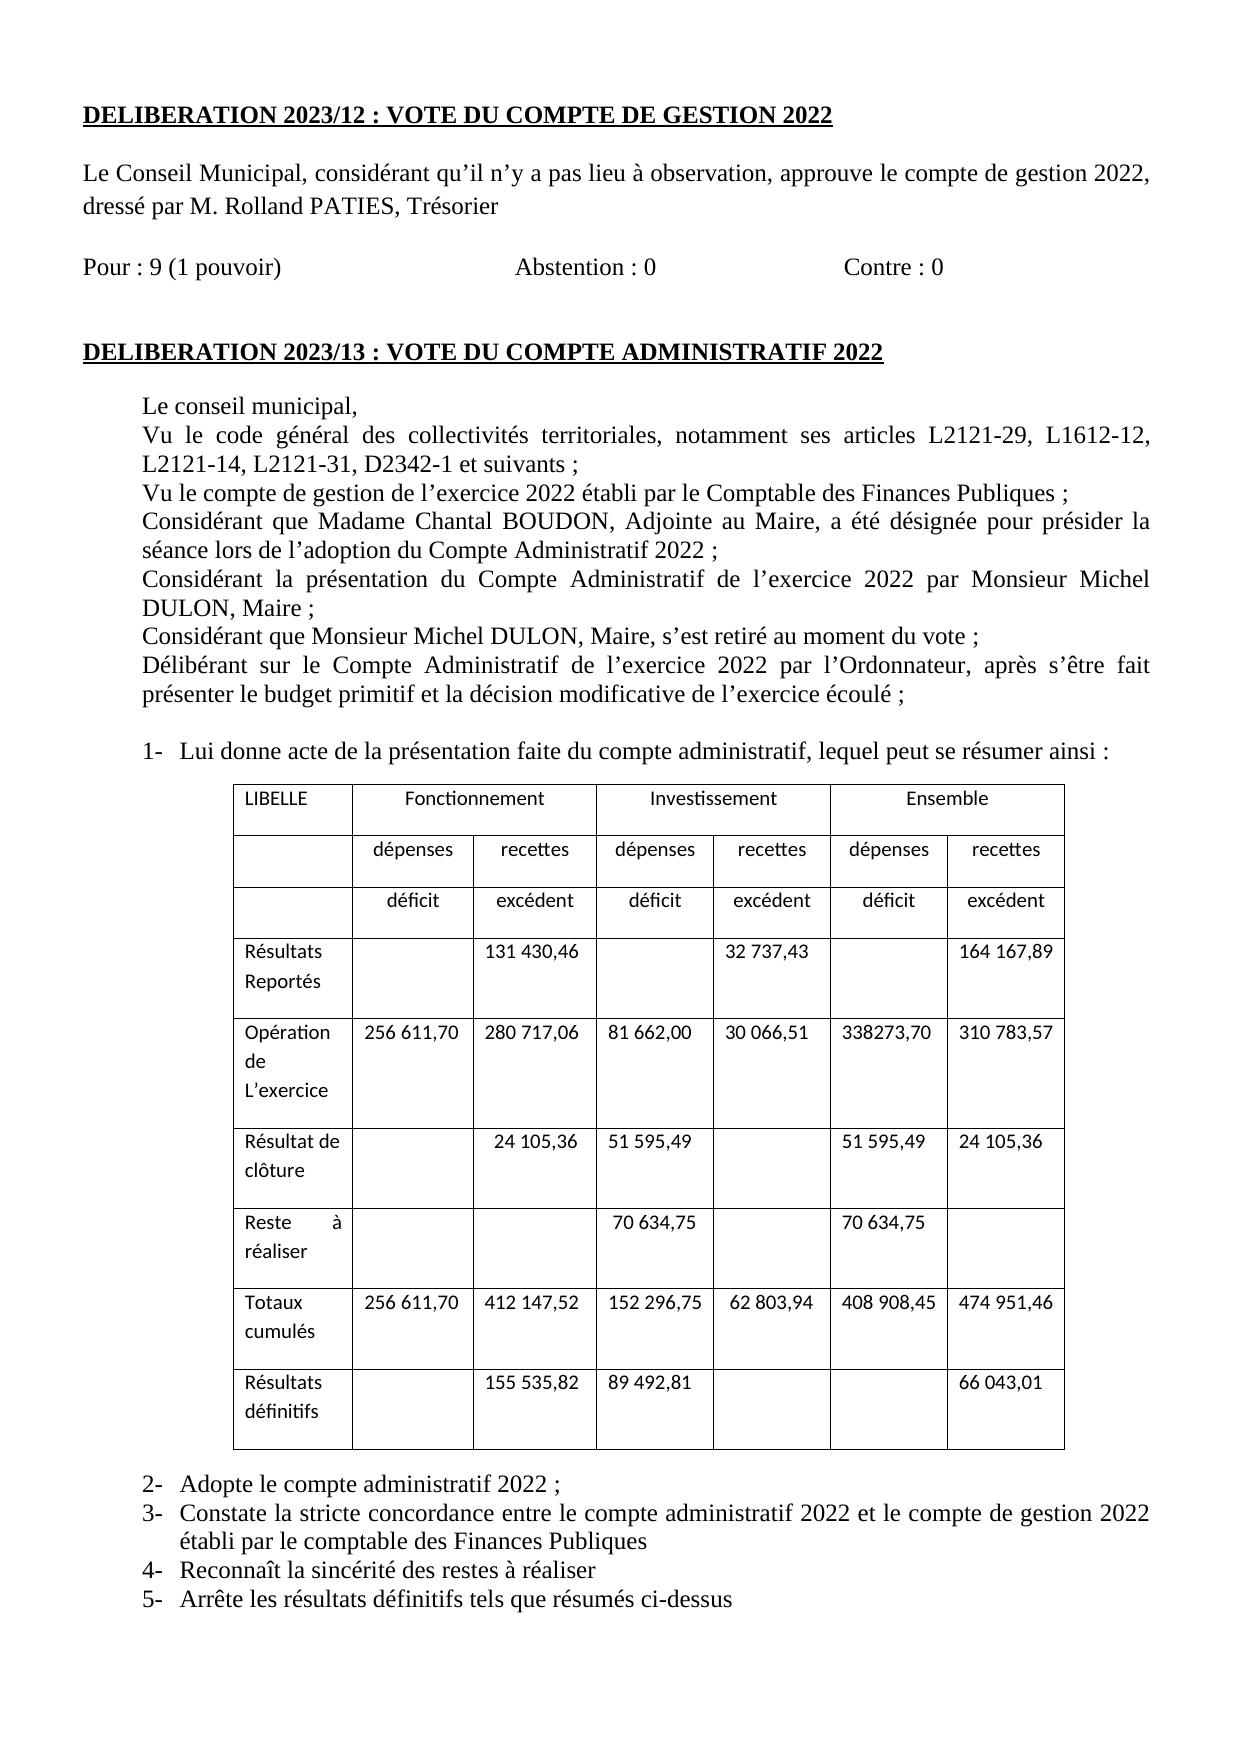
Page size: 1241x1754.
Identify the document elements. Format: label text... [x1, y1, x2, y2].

table_header LIBELLE [234, 785, 352, 835]
table_cell 32 737,43 [714, 939, 830, 1018]
text Considérant que Monsieur Michel DULON, Maire, s’est retiré au moment du vote ; [142, 621, 1152, 650]
table_cell [714, 1129, 830, 1208]
table_cell 24 105,36 [474, 1129, 596, 1208]
text Vu le code général des collectivités territoriales, notamment ses articles L2121-29, L1612-12, L2121-14, L2121-31, D2342-1 et suivants ; [142, 420, 1152, 478]
table_cell [714, 1209, 830, 1288]
list Lui donne acte de la présentation faite du compte administratif, lequel peut se résumer ainsi : [142, 736, 1152, 765]
table_cell 89 492,81 [597, 1370, 713, 1449]
table_cell 152 296,75 [597, 1289, 713, 1368]
table_cell [714, 1370, 830, 1449]
table_cell 256 611,70 [353, 1019, 473, 1127]
table_cell recettes [948, 836, 1064, 887]
table_cell [234, 888, 352, 938]
table_cell Résultats Reportés [234, 939, 352, 1018]
text Le conseil municipal, [142, 391, 1152, 420]
table_cell 155 535,82 [474, 1370, 596, 1449]
text Considérant que Madame Chantal BOUDON, Adjointe au Maire, a été désignée pour présider la séance lors de l’adoption du Compte Administratif 2022 ; [142, 506, 1152, 564]
table_cell 24 105,36 [948, 1129, 1064, 1208]
list Constate la stricte concordance entre le compte administratif 2022 et le compte de gestion 2022 établi par le comptable des Finances Publiques [142, 1498, 1152, 1555]
table_cell [831, 939, 947, 1018]
table_cell 412 147,52 [474, 1289, 596, 1368]
table_cell 164 167,89 [948, 939, 1064, 1018]
table_cell Reste à réaliser [234, 1209, 352, 1288]
list Arrête les résultats définitifs tels que résumés ci-dessus [142, 1584, 1152, 1613]
table_cell dépenses [831, 836, 947, 887]
table_cell 70 634,75 [831, 1209, 947, 1288]
table_cell recettes [474, 836, 596, 887]
table_cell [353, 1129, 473, 1208]
table_cell dépenses [353, 836, 473, 887]
table_cell 256 611,70 [353, 1289, 473, 1368]
table_cell 280 717,06 [474, 1019, 596, 1127]
table_cell déficit [353, 888, 473, 938]
table_cell 338273,70 [831, 1019, 947, 1127]
table_cell 51 595,49 [831, 1129, 947, 1208]
table_cell [831, 1370, 947, 1449]
table_cell déficit [831, 888, 947, 938]
table_cell [948, 1209, 1064, 1288]
text DELIBERATION 2023/13 : VOTE DU COMPTE ADMINISTRATIF 2022 [83, 337, 1152, 366]
table_cell 30 066,51 [714, 1019, 830, 1127]
table_cell dépenses [597, 836, 713, 887]
table_cell 310 783,57 [948, 1019, 1064, 1127]
table_cell [234, 836, 352, 887]
text Pour : 9 (1 pouvoir) Abstention : 0 Contre : 0 [83, 252, 1152, 281]
list Reconnaît la sincérité des restes à réaliser [142, 1555, 1152, 1584]
table_cell 474 951,46 [948, 1289, 1064, 1368]
table_cell Résultat de clôture [234, 1129, 352, 1208]
table_cell 62 803,94 [714, 1289, 830, 1368]
table_header Fonctionnement [353, 785, 596, 835]
list DELIBERATION 2023/12 : VOTE DU COMPTE DE GESTION 2022 [83, 100, 1152, 129]
text Délibérant sur le Compte Administratif de l’exercice 2022 par l’Ordonnateur, après s’être fait présenter le budget primitif et la décision modificative de l’exercice écoulé ; [142, 650, 1152, 708]
table_cell 66 043,01 [948, 1370, 1064, 1449]
table_cell [353, 939, 473, 1018]
table_cell Résultats définitifs [234, 1370, 352, 1449]
table_cell 408 908,45 [831, 1289, 947, 1368]
table_cell excédent [948, 888, 1064, 938]
table_cell [474, 1209, 596, 1288]
table_cell 81 662,00 [597, 1019, 713, 1127]
table_cell déficit [597, 888, 713, 938]
table_cell 131 430,46 [474, 939, 596, 1018]
table_cell [353, 1370, 473, 1449]
table_header Ensemble [831, 785, 1064, 835]
table_cell recettes [714, 836, 830, 887]
text Le Conseil Municipal, considérant qu’il n’y a pas lieu à observation, approuve le compte de gestion 2022, dressé par M. Rolland PATIES, Trésorier [83, 158, 1152, 220]
table_cell 70 634,75 [597, 1209, 713, 1288]
table_cell [597, 939, 713, 1018]
text Vu le compte de gestion de l’exercice 2022 établi par le Comptable des Finances Publiques ; [142, 478, 1152, 506]
table_header Investissement [597, 785, 830, 835]
table_cell excédent [714, 888, 830, 938]
table_cell 51 595,49 [597, 1129, 713, 1208]
text Considérant la présentation du Compte Administratif de l’exercice 2022 par Monsieur Michel DULON, Maire ; [142, 564, 1152, 621]
list Adopte le compte administratif 2022 ; [142, 1469, 1152, 1498]
table_cell Totaux cumulés [234, 1289, 352, 1368]
table_cell excédent [474, 888, 596, 938]
table_cell Opération de L’exercice [234, 1019, 352, 1127]
table_cell [353, 1209, 473, 1288]
